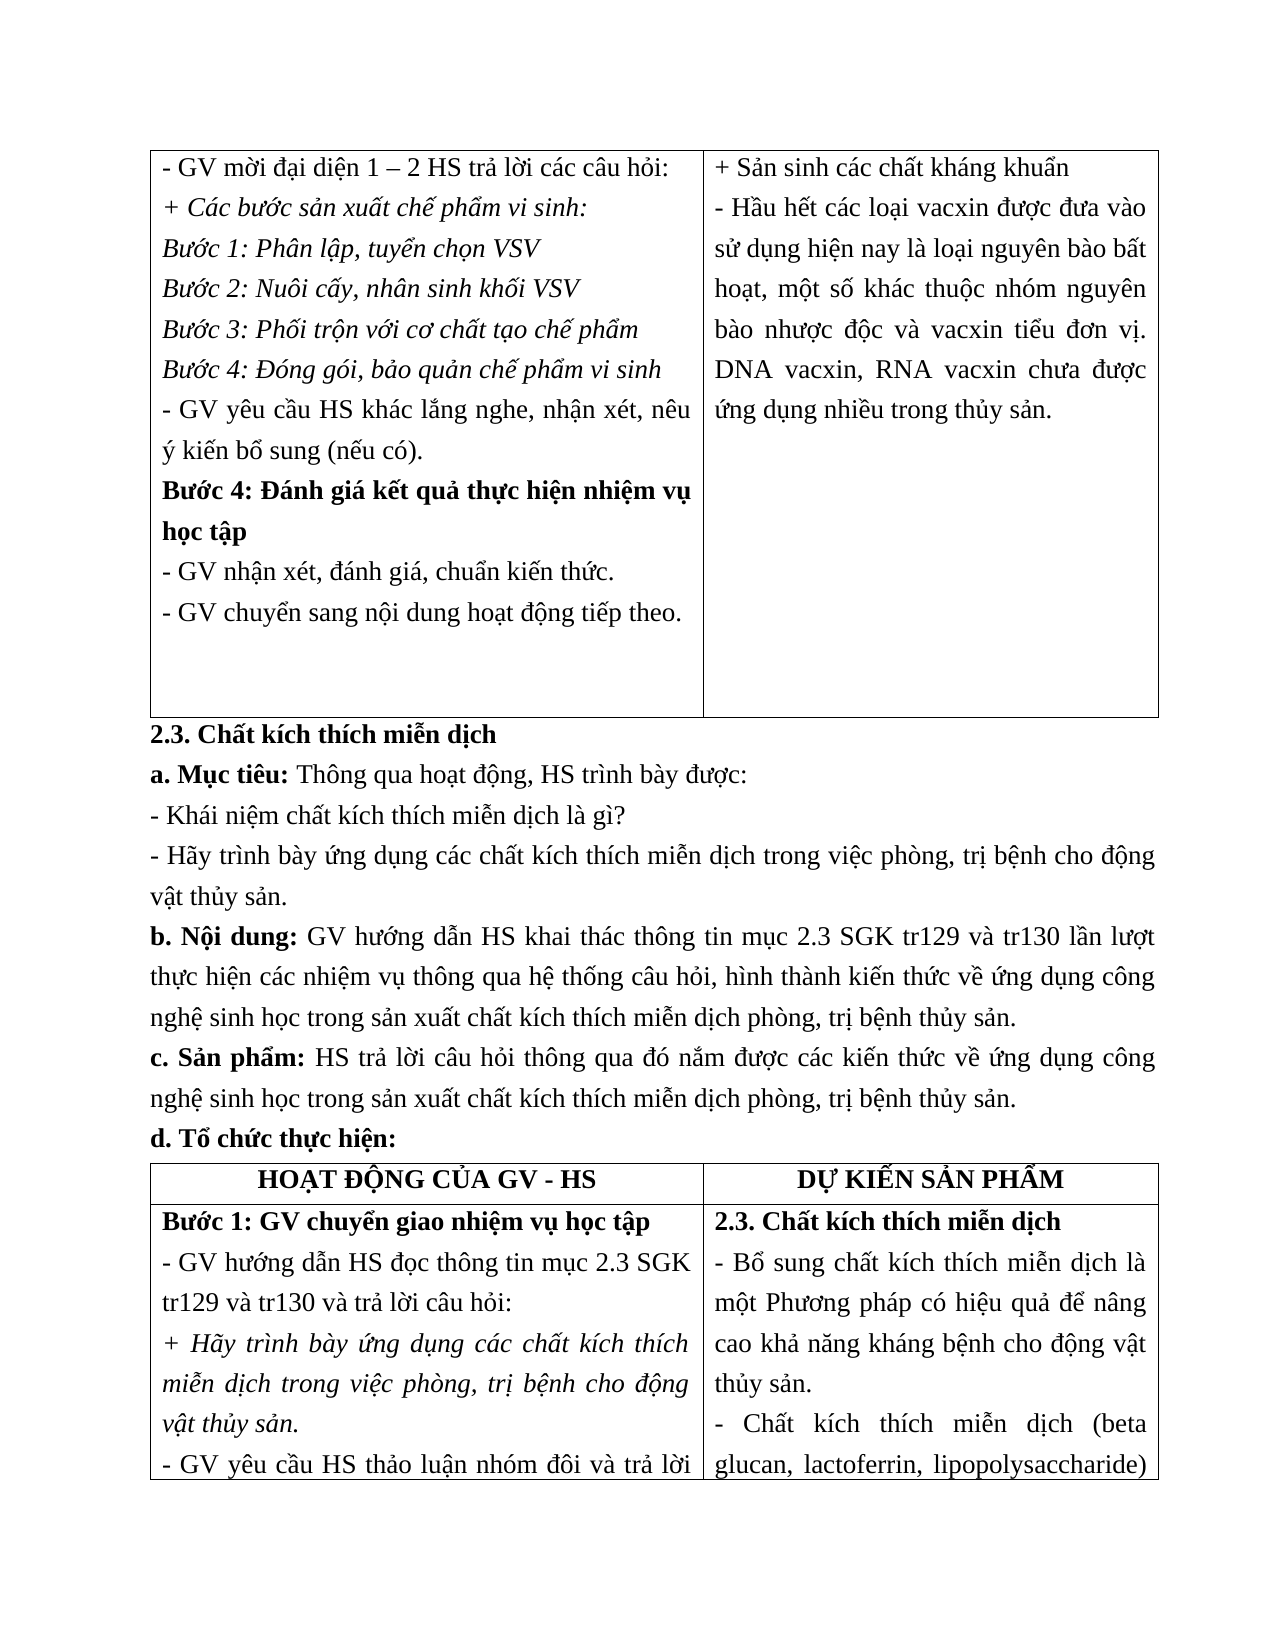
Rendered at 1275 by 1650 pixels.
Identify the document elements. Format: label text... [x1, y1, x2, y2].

text c. Sản phẩm: HS trả lời câu hỏi thông qua đó nắm được các kiến thức về ứng dụng công nghệ sinh học trong sản xuất chất kích thích miễn dịch phòng, trị bệnh thủy sản. [150, 1041, 1157, 1113]
table_header HOẠT ĐỘNG CỦA GV - HS [151, 1164, 703, 1204]
table_header DỰ KIẾN SẢN PHẨM [704, 1164, 1158, 1204]
text - Hãy trình bày ứng dụng các chất kích thích miễn dịch trong việc phòng, trị bệnh cho động vật thủy sản. [150, 839, 1157, 911]
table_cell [151, 1205, 703, 1479]
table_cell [704, 151, 1158, 717]
text - Khái niệm chất kích thích miễn dịch là gì? [150, 799, 1157, 830]
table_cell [151, 151, 703, 717]
text d. Tổ chức thực hiện: [150, 1122, 1157, 1153]
text a. Mục tiêu: Thông qua hoạt động, HS trình bày được: [150, 758, 1157, 789]
text 2.3. Chất kích thích miễn dịch [150, 718, 1157, 749]
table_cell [704, 1205, 1158, 1479]
text b. Nội dung: GV hướng dẫn HS khai thác thông tin mục 2.3 SGK tr129 và tr130 lần lượt thực hiện các nhiệm vụ thông qua hệ thống câu hỏi, hình thành kiến thức về ứng dụng công nghệ sinh học trong sản xuất chất kích thích miễn dịch phòng, trị bệnh thủy sản. [150, 920, 1157, 1032]
